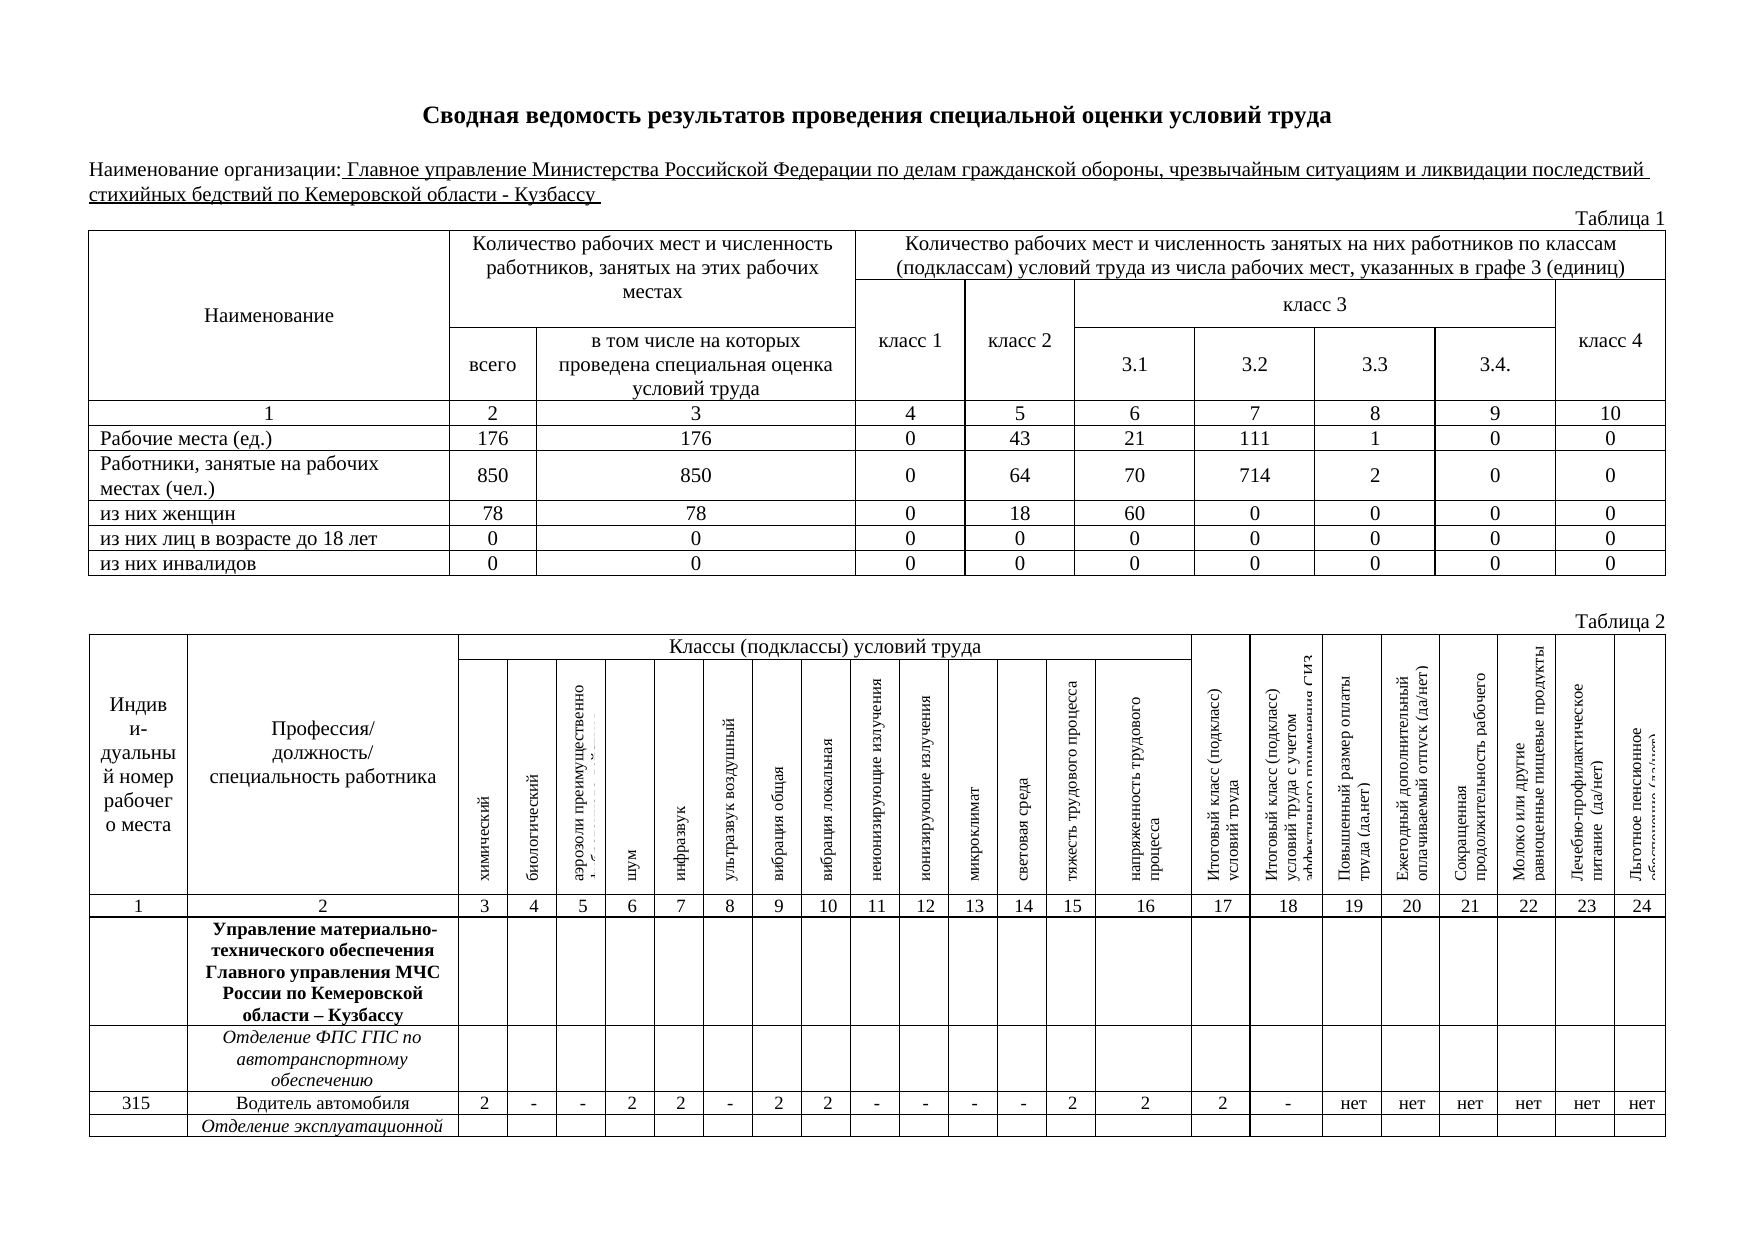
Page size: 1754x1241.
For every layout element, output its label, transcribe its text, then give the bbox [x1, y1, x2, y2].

table_cell в том числе на которых проведена специальная оценка условий труда [537, 328, 855, 400]
table_cell Отделение ФПС ГПС по автотранспортному обеспечению [188, 1026, 458, 1091]
table_cell [1382, 1115, 1439, 1136]
table_header Льготное пенсионное обеспечение (да/нет) [1615, 635, 1665, 894]
table_cell нет [1556, 1092, 1614, 1113]
table_cell аэрозоли преимущественно фиброгенного действия [557, 660, 605, 894]
table_cell Работники, занятые на рабочих местах (чел.) [89, 451, 449, 499]
text Таблица 2 [89, 609, 1665, 633]
table_cell [949, 1026, 997, 1091]
table_cell [1615, 1026, 1665, 1091]
table_cell 3.3 [1315, 328, 1434, 400]
table_cell [1556, 1115, 1614, 1136]
table_cell [1192, 1115, 1249, 1136]
table_cell 11 [851, 895, 899, 916]
table_cell [1192, 918, 1249, 1025]
table_cell всего [450, 328, 536, 400]
table_cell [606, 1026, 654, 1091]
table_cell [557, 1026, 605, 1091]
table_cell [1047, 918, 1095, 1025]
table_cell 0 [856, 526, 964, 550]
table_cell 111 [1195, 426, 1314, 450]
table_cell [1323, 918, 1381, 1025]
table_header Классы (подклассы) условий труда [459, 635, 1191, 659]
table_cell 0 [1195, 501, 1314, 524]
text Таблица 1 [89, 206, 1665, 229]
table_cell [1096, 1026, 1191, 1091]
table_cell [949, 918, 997, 1025]
table_cell 16 [1096, 895, 1191, 916]
table_cell химический [459, 660, 507, 894]
table_cell 3 [537, 401, 855, 425]
table_cell [1440, 918, 1497, 1025]
table_cell [1498, 1026, 1555, 1091]
table_cell 0 [966, 526, 1074, 550]
table_cell 1 [1315, 426, 1434, 450]
table_cell [753, 1115, 801, 1136]
table_cell шум [606, 660, 654, 894]
table_cell [1251, 1115, 1322, 1136]
text Сводная ведомость результатов проведения специальной оценки условий труда [89, 100, 1665, 129]
table_cell 18 [966, 501, 1074, 524]
table_cell [1440, 1115, 1497, 1136]
table_cell 0 [856, 426, 964, 450]
table_header Лечебно-профилактическое питание (да/нет) [1556, 635, 1614, 894]
table_cell 64 [966, 451, 1074, 499]
table_cell [851, 918, 899, 1025]
table_header Ежегодный дополнительный оплачиваемый отпуск (да/нет) [1382, 635, 1439, 894]
table_cell 0 [1556, 526, 1665, 550]
table_cell [1251, 918, 1322, 1025]
table_cell 22 [1498, 895, 1555, 916]
table_cell [655, 1026, 703, 1091]
table_header Итоговый класс (подкласс) условий труда [1192, 635, 1249, 894]
table_cell 0 [1556, 451, 1665, 499]
table_cell [1382, 918, 1439, 1025]
table_cell 9 [1436, 401, 1555, 425]
table_cell нет [1382, 1092, 1439, 1113]
table_cell 4 [856, 401, 964, 425]
table_cell 23 [1556, 895, 1614, 916]
table_cell [704, 918, 752, 1025]
table_cell [655, 1115, 703, 1136]
table_cell [508, 1026, 556, 1091]
table_cell 21 [1075, 426, 1194, 450]
table_cell [1251, 1026, 1322, 1091]
table_header Повышенный размер оплаты труда (да,нет) [1323, 635, 1381, 894]
table_cell [606, 918, 654, 1025]
table_cell нет [1615, 1092, 1665, 1113]
table_cell - [900, 1092, 948, 1113]
table_cell [1440, 1026, 1497, 1091]
table_cell [998, 1026, 1046, 1091]
table_cell 2 [188, 895, 458, 916]
table_cell 60 [1075, 501, 1194, 524]
table_header Количество рабочих мест и численность занятых на них работников по классам (подклассам) условий труда из числа рабочих мест, указанных в графе 3 (единиц) [856, 231, 1665, 279]
table_cell [802, 1026, 850, 1091]
table_cell световая среда [998, 660, 1046, 894]
table_cell класс 2 [966, 280, 1074, 400]
table_cell 0 [966, 551, 1074, 575]
table_cell 7 [1195, 401, 1314, 425]
table_cell нет [1498, 1092, 1555, 1113]
table_cell 176 [450, 426, 536, 450]
table_cell - [1251, 1092, 1322, 1113]
table_cell - [557, 1092, 605, 1113]
table_cell 3.4. [1436, 328, 1555, 400]
table_cell 0 [1195, 526, 1314, 550]
table_header Профессия/ должность/ специальность работника [188, 635, 458, 894]
table_cell 2 [606, 1092, 654, 1113]
table_cell 18 [1251, 895, 1322, 916]
table_header Молоко или другие равноценные пищевые продукты (да/нет) [1498, 635, 1555, 894]
table_header Итоговый класс (подкласс) условий труда с учетом эффективного применения СИЗ [1251, 635, 1322, 894]
table_cell неионизирующие излучения [851, 660, 899, 894]
table_cell 24 [1615, 895, 1665, 916]
table_cell 8 [704, 895, 752, 916]
table_cell 5 [966, 401, 1074, 425]
table_cell 20 [1382, 895, 1439, 916]
table_cell 0 [450, 526, 536, 550]
table_cell 0 [1436, 426, 1555, 450]
table_cell 2 [1192, 1092, 1249, 1113]
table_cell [188, 1115, 458, 1136]
table_cell из них лиц в возрасте до 18 лет [89, 526, 449, 550]
table_cell 10 [1556, 401, 1665, 425]
table_cell - [704, 1092, 752, 1113]
table_cell 714 [1195, 451, 1314, 499]
table_cell [1498, 918, 1555, 1025]
table_cell [1047, 1115, 1095, 1136]
table_cell 0 [856, 451, 964, 499]
table_cell [655, 918, 703, 1025]
table_cell 3.2 [1195, 328, 1314, 400]
table_cell 0 [1315, 501, 1434, 524]
table_cell Управление материально-технического обеспечения Главного управления МЧС России по Кемеровской области – Кузбассу [188, 918, 458, 1025]
table_cell 315 [90, 1092, 187, 1113]
table_cell - [949, 1092, 997, 1113]
table_cell [459, 918, 507, 1025]
table_cell инфразвук [655, 660, 703, 894]
table_header Количество рабочих мест и численность работников, занятых на этих рабочих местах [450, 231, 855, 327]
table_cell 0 [1436, 501, 1555, 524]
table_cell 2 [459, 1092, 507, 1113]
table_cell ионизирующие излучения [900, 660, 948, 894]
table_header Сокращенная продолжительность рабочего времени (да/нет) [1440, 635, 1497, 894]
table_cell [90, 1026, 187, 1091]
table_cell [90, 918, 187, 1025]
table_cell вибрация локальная [802, 660, 850, 894]
table_cell класс 3 [1075, 280, 1555, 327]
table_cell 0 [856, 501, 964, 524]
table_cell 10 [802, 895, 850, 916]
table_cell класс 1 [856, 280, 964, 400]
table_cell 2 [753, 1092, 801, 1113]
table_cell [459, 1115, 507, 1136]
table_cell микроклимат [949, 660, 997, 894]
table_cell 1 [90, 895, 187, 916]
table_cell 0 [1315, 551, 1434, 575]
table_cell 6 [606, 895, 654, 916]
table_cell 5 [557, 895, 605, 916]
table_header Наименование [89, 231, 449, 400]
table_cell 2 [802, 1092, 850, 1113]
table_cell вибрация общая [753, 660, 801, 894]
table_cell 0 [1075, 551, 1194, 575]
table_cell 13 [949, 895, 997, 916]
table_cell 8 [1315, 401, 1434, 425]
table_cell 70 [1075, 451, 1194, 499]
table_cell напряженность трудового процесса [1096, 660, 1191, 894]
table_cell из них инвалидов [89, 551, 449, 575]
table_cell биологический [508, 660, 556, 894]
table_cell 176 [537, 426, 855, 450]
table_cell из них женщин [89, 501, 449, 524]
table_cell 2 [655, 1092, 703, 1113]
table_cell [998, 1115, 1046, 1136]
table_cell 0 [450, 551, 536, 575]
table_cell [1192, 1026, 1249, 1091]
table_cell [1096, 1115, 1191, 1136]
table_cell 0 [1075, 526, 1194, 550]
table_cell [1615, 1115, 1665, 1136]
table_cell Водитель автомобиля [188, 1092, 458, 1113]
table_cell [1323, 1115, 1381, 1136]
table_cell [1615, 918, 1665, 1025]
table_cell [90, 1115, 187, 1136]
table_cell 17 [1192, 895, 1249, 916]
table_cell [1556, 1026, 1614, 1091]
table_cell [900, 918, 948, 1025]
table_cell 7 [655, 895, 703, 916]
table_cell 0 [856, 551, 964, 575]
table_cell 0 [1436, 526, 1555, 550]
table_cell [900, 1115, 948, 1136]
table_cell - [998, 1092, 1046, 1113]
table_cell [1556, 918, 1614, 1025]
table_cell [1382, 1026, 1439, 1091]
table_cell 6 [1075, 401, 1194, 425]
table_cell - [508, 1092, 556, 1113]
table_cell 78 [537, 501, 855, 524]
table_cell 0 [537, 551, 855, 575]
table_cell 78 [450, 501, 536, 524]
table_cell 850 [537, 451, 855, 499]
table_cell [851, 1026, 899, 1091]
table_cell Рабочие места (ед.) [89, 426, 449, 450]
table_cell 15 [1047, 895, 1095, 916]
table_cell [704, 1026, 752, 1091]
table_cell 3.1 [1075, 328, 1194, 400]
table_cell [508, 1115, 556, 1136]
table_cell [557, 1115, 605, 1136]
table_cell тяжесть трудового процесса [1047, 660, 1095, 894]
table_cell [1323, 1026, 1381, 1091]
table_cell [949, 1115, 997, 1136]
table_cell [753, 918, 801, 1025]
table_cell 0 [1436, 451, 1555, 499]
table_header Индивидуальный номер рабочего места [90, 635, 187, 894]
table_cell - [851, 1092, 899, 1113]
table_cell [606, 1115, 654, 1136]
table_cell [508, 918, 556, 1025]
table_cell 0 [1436, 551, 1555, 575]
table_cell 2 [1047, 1092, 1095, 1113]
table_cell 2 [450, 401, 536, 425]
table_cell 4 [508, 895, 556, 916]
table_cell 1 [89, 401, 449, 425]
table_cell [753, 1026, 801, 1091]
table_cell 14 [998, 895, 1046, 916]
table_cell 0 [537, 526, 855, 550]
table_cell 3 [459, 895, 507, 916]
table_cell [998, 918, 1046, 1025]
table_cell 19 [1323, 895, 1381, 916]
text Наименование организации: Главное управление Министерства Российской Федерации по делам гражданской обороны, чрезвычайным ситуациям и ликвидации последствий стихийных бедствий по Кемеровской области - Кузбассу [89, 157, 1665, 206]
table_cell 43 [966, 426, 1074, 450]
table_cell 12 [900, 895, 948, 916]
table_cell 0 [1556, 551, 1665, 575]
table_cell [851, 1115, 899, 1136]
table_cell 0 [1195, 551, 1314, 575]
table_cell ультразвук воздушный [704, 660, 752, 894]
table_cell [1047, 1026, 1095, 1091]
table_cell 2 [1315, 451, 1434, 499]
table_cell 0 [1556, 426, 1665, 450]
table_cell 850 [450, 451, 536, 499]
table_cell нет [1323, 1092, 1381, 1113]
table_cell [802, 918, 850, 1025]
table_cell 0 [1315, 526, 1434, 550]
table_cell [1498, 1115, 1555, 1136]
table_cell [557, 918, 605, 1025]
table_cell 21 [1440, 895, 1497, 916]
table_cell 0 [1556, 501, 1665, 524]
table_cell [1096, 918, 1191, 1025]
table_cell нет [1440, 1092, 1497, 1113]
table_cell [459, 1026, 507, 1091]
table_cell 2 [1096, 1092, 1191, 1113]
table_cell класс 4 [1556, 280, 1665, 400]
table_cell [704, 1115, 752, 1136]
table_cell [900, 1026, 948, 1091]
table_cell 9 [753, 895, 801, 916]
table_cell [802, 1115, 850, 1136]
